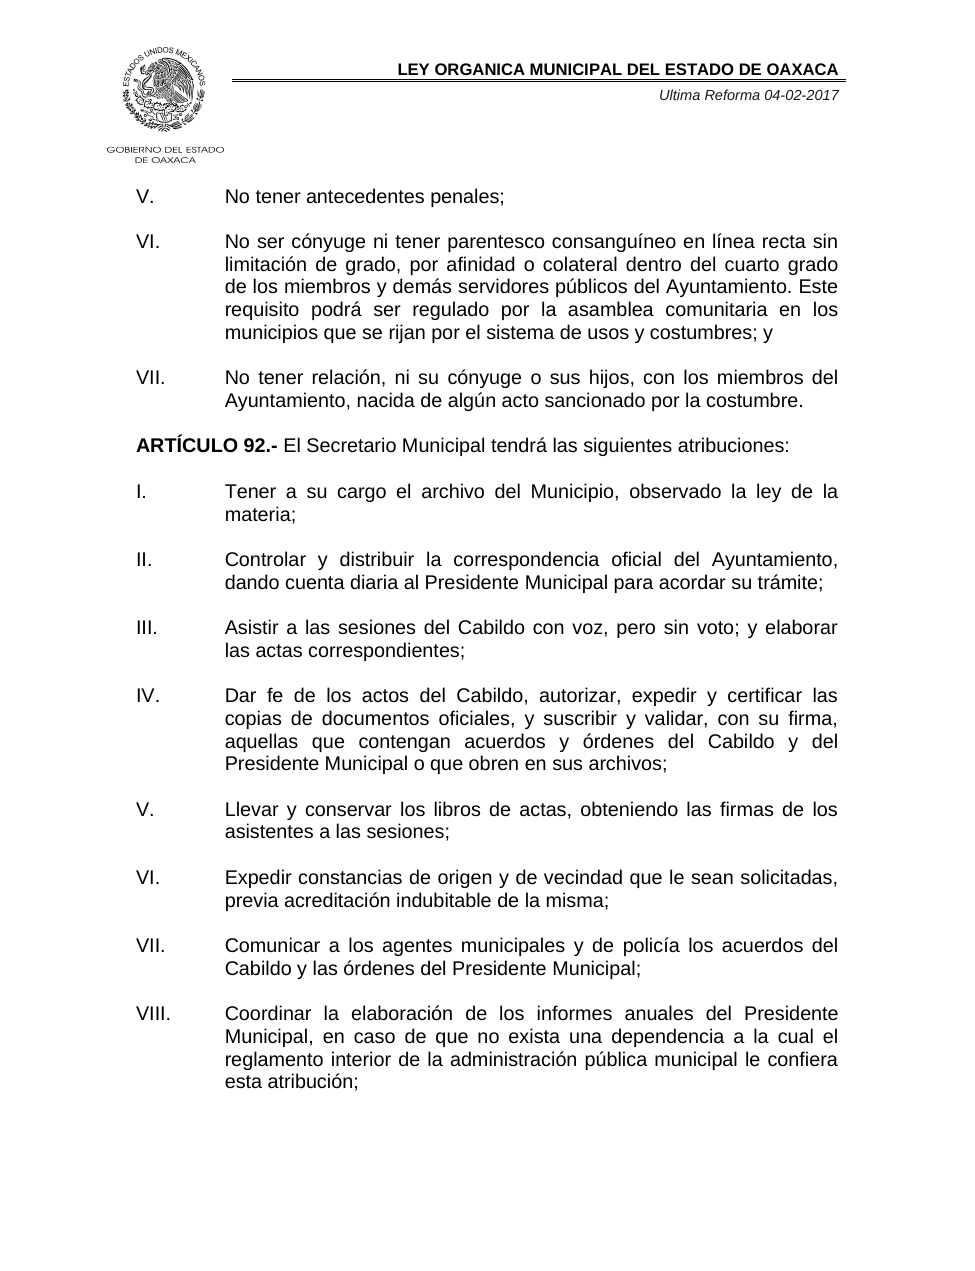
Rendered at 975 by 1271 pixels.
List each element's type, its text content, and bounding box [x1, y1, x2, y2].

list No tener relación, ni su cónyuge o sus hijos, con los miembros del Ayuntamiento, nacida de algún acto sancionado por la costumbre. [136, 366, 839, 412]
list Expedir constancias de origen y de vecindad que le sean solicitadas, previa acreditación indubitable de la misma; [136, 866, 839, 911]
list Dar fe de los actos del Cabildo, autorizar, expedir y certificar las copias de documentos oficiales, y suscribir y validar, con su firma, aquellas que contengan acuerdos y órdenes del Cabildo y del Presidente Municipal o que obren en sus archivos; [136, 684, 839, 775]
list Llevar y conservar los libros de actas, obteniendo las firmas de los asistentes a las sesiones; [136, 798, 839, 843]
list Asistir a las sesiones del Cabildo con voz, pero sin voto; y elaborar las actas correspondientes; [136, 616, 839, 661]
list Tener a su cargo el archivo del Municipio, observado la ley de la materia; [136, 480, 839, 525]
list No ser cónyuge ni tener parentesco consanguíneo en línea recta sin limitación de grado, por afinidad o colateral dentro del cuarto grado de los miembros y demás servidores públicos del Ayuntamiento. Este requisito podrá ser regulado por la asamblea comunitaria en los municipios que se rijan por el sistema de usos y costumbres; y [136, 230, 839, 343]
text ARTÍCULO 92.- El Secretario Municipal tendrá las siguientes atribuciones: [136, 434, 839, 457]
picture [104, 44, 227, 166]
list Coordinar la elaboración de los informes anuales del Presidente Municipal, en caso de que no exista una dependencia a la cual el reglamento interior de la administración pública municipal le confiera esta atribución; [136, 1002, 839, 1093]
list Controlar y distribuir la correspondencia oficial del Ayuntamiento, dando cuenta diaria al Presidente Municipal para acordar su trámite; [136, 548, 839, 593]
list Comunicar a los agentes municipales y de policía los acuerdos del Cabildo y las órdenes del Presidente Municipal; [136, 934, 839, 979]
list No tener antecedentes penales; [136, 184, 839, 207]
